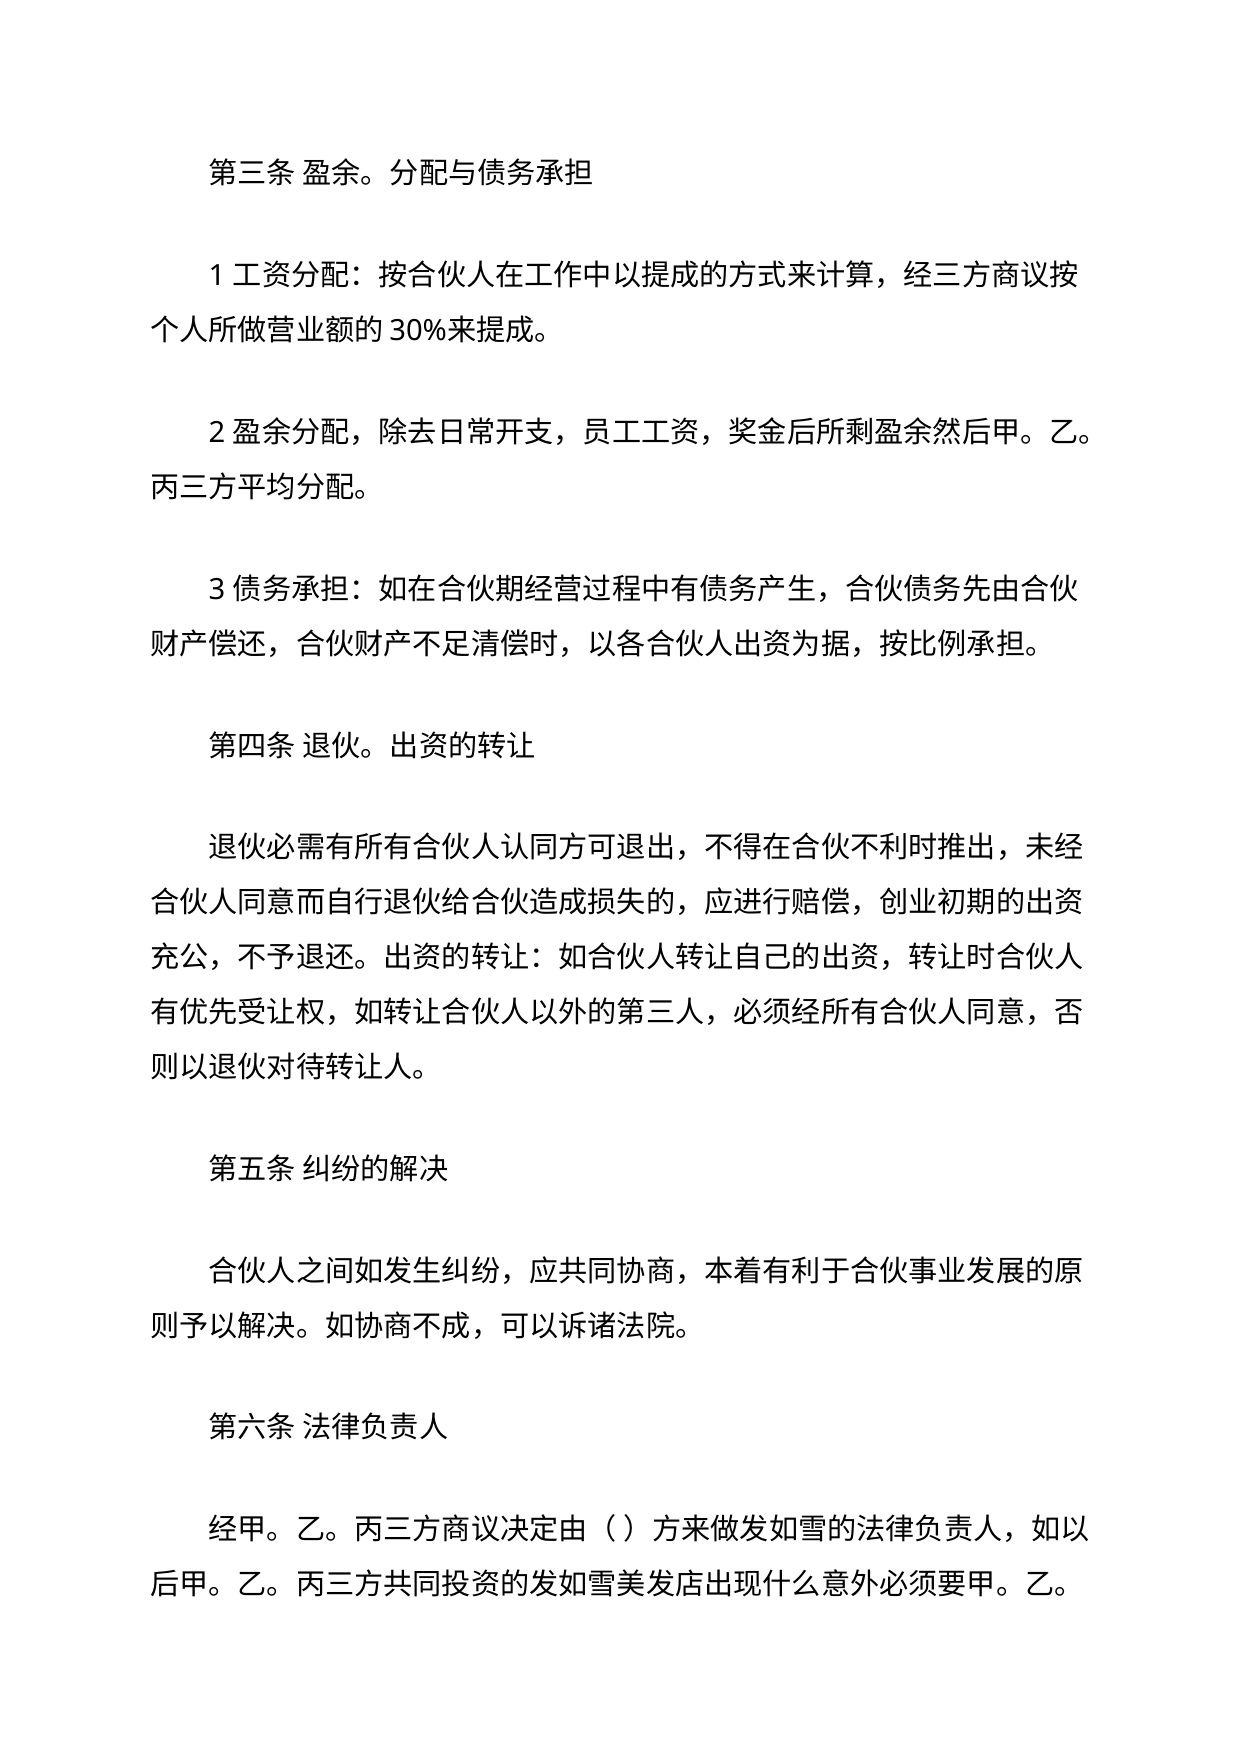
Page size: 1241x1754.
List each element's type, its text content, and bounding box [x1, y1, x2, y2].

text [150, 1506, 1090, 1603]
text 1 工资分配：按合伙人在工作中以提成的方式来计算，经三方商议按个人所做营业额的30%来提成。 [150, 252, 1090, 349]
text 第六条 法律负责人 [150, 1404, 1090, 1446]
text 退伙必需有所有合伙人认同方可退出，不得在合伙不利时推出，未经合伙人同意而自行退伙给合伙造成损失的，应进行赔偿，创业初期的出资充公，不予退还。出资的转让：如合伙人转让自己的出资，转让时合伙人有优先受让权，如转让合伙人以外的第三人，必须经所有合伙人同意，否则以退伙对待转让人。 [150, 824, 1090, 1086]
text 第四条 退伙。出资的转让 [150, 722, 1090, 764]
text 第三条 盈余。分配与债务承担 [150, 150, 1090, 192]
text 合伙人之间如发生纠纷，应共同协商，本着有利于合伙事业发展的原则予以解决。如协商不成，可以诉诸法院。 [150, 1247, 1090, 1344]
text 3 债务承担：如在合伙期经营过程中有债务产生，合伙债务先由合伙财产偿还，合伙财产不足清偿时，以各合伙人出资为据，按比例承担。 [150, 566, 1090, 663]
text 2 盈余分配，除去日常开支，员工工资，奖金后所剩盈余然后甲。乙。丙三方平均分配。 [150, 409, 1090, 506]
text 第五条 纠纷的解决 [150, 1145, 1090, 1188]
